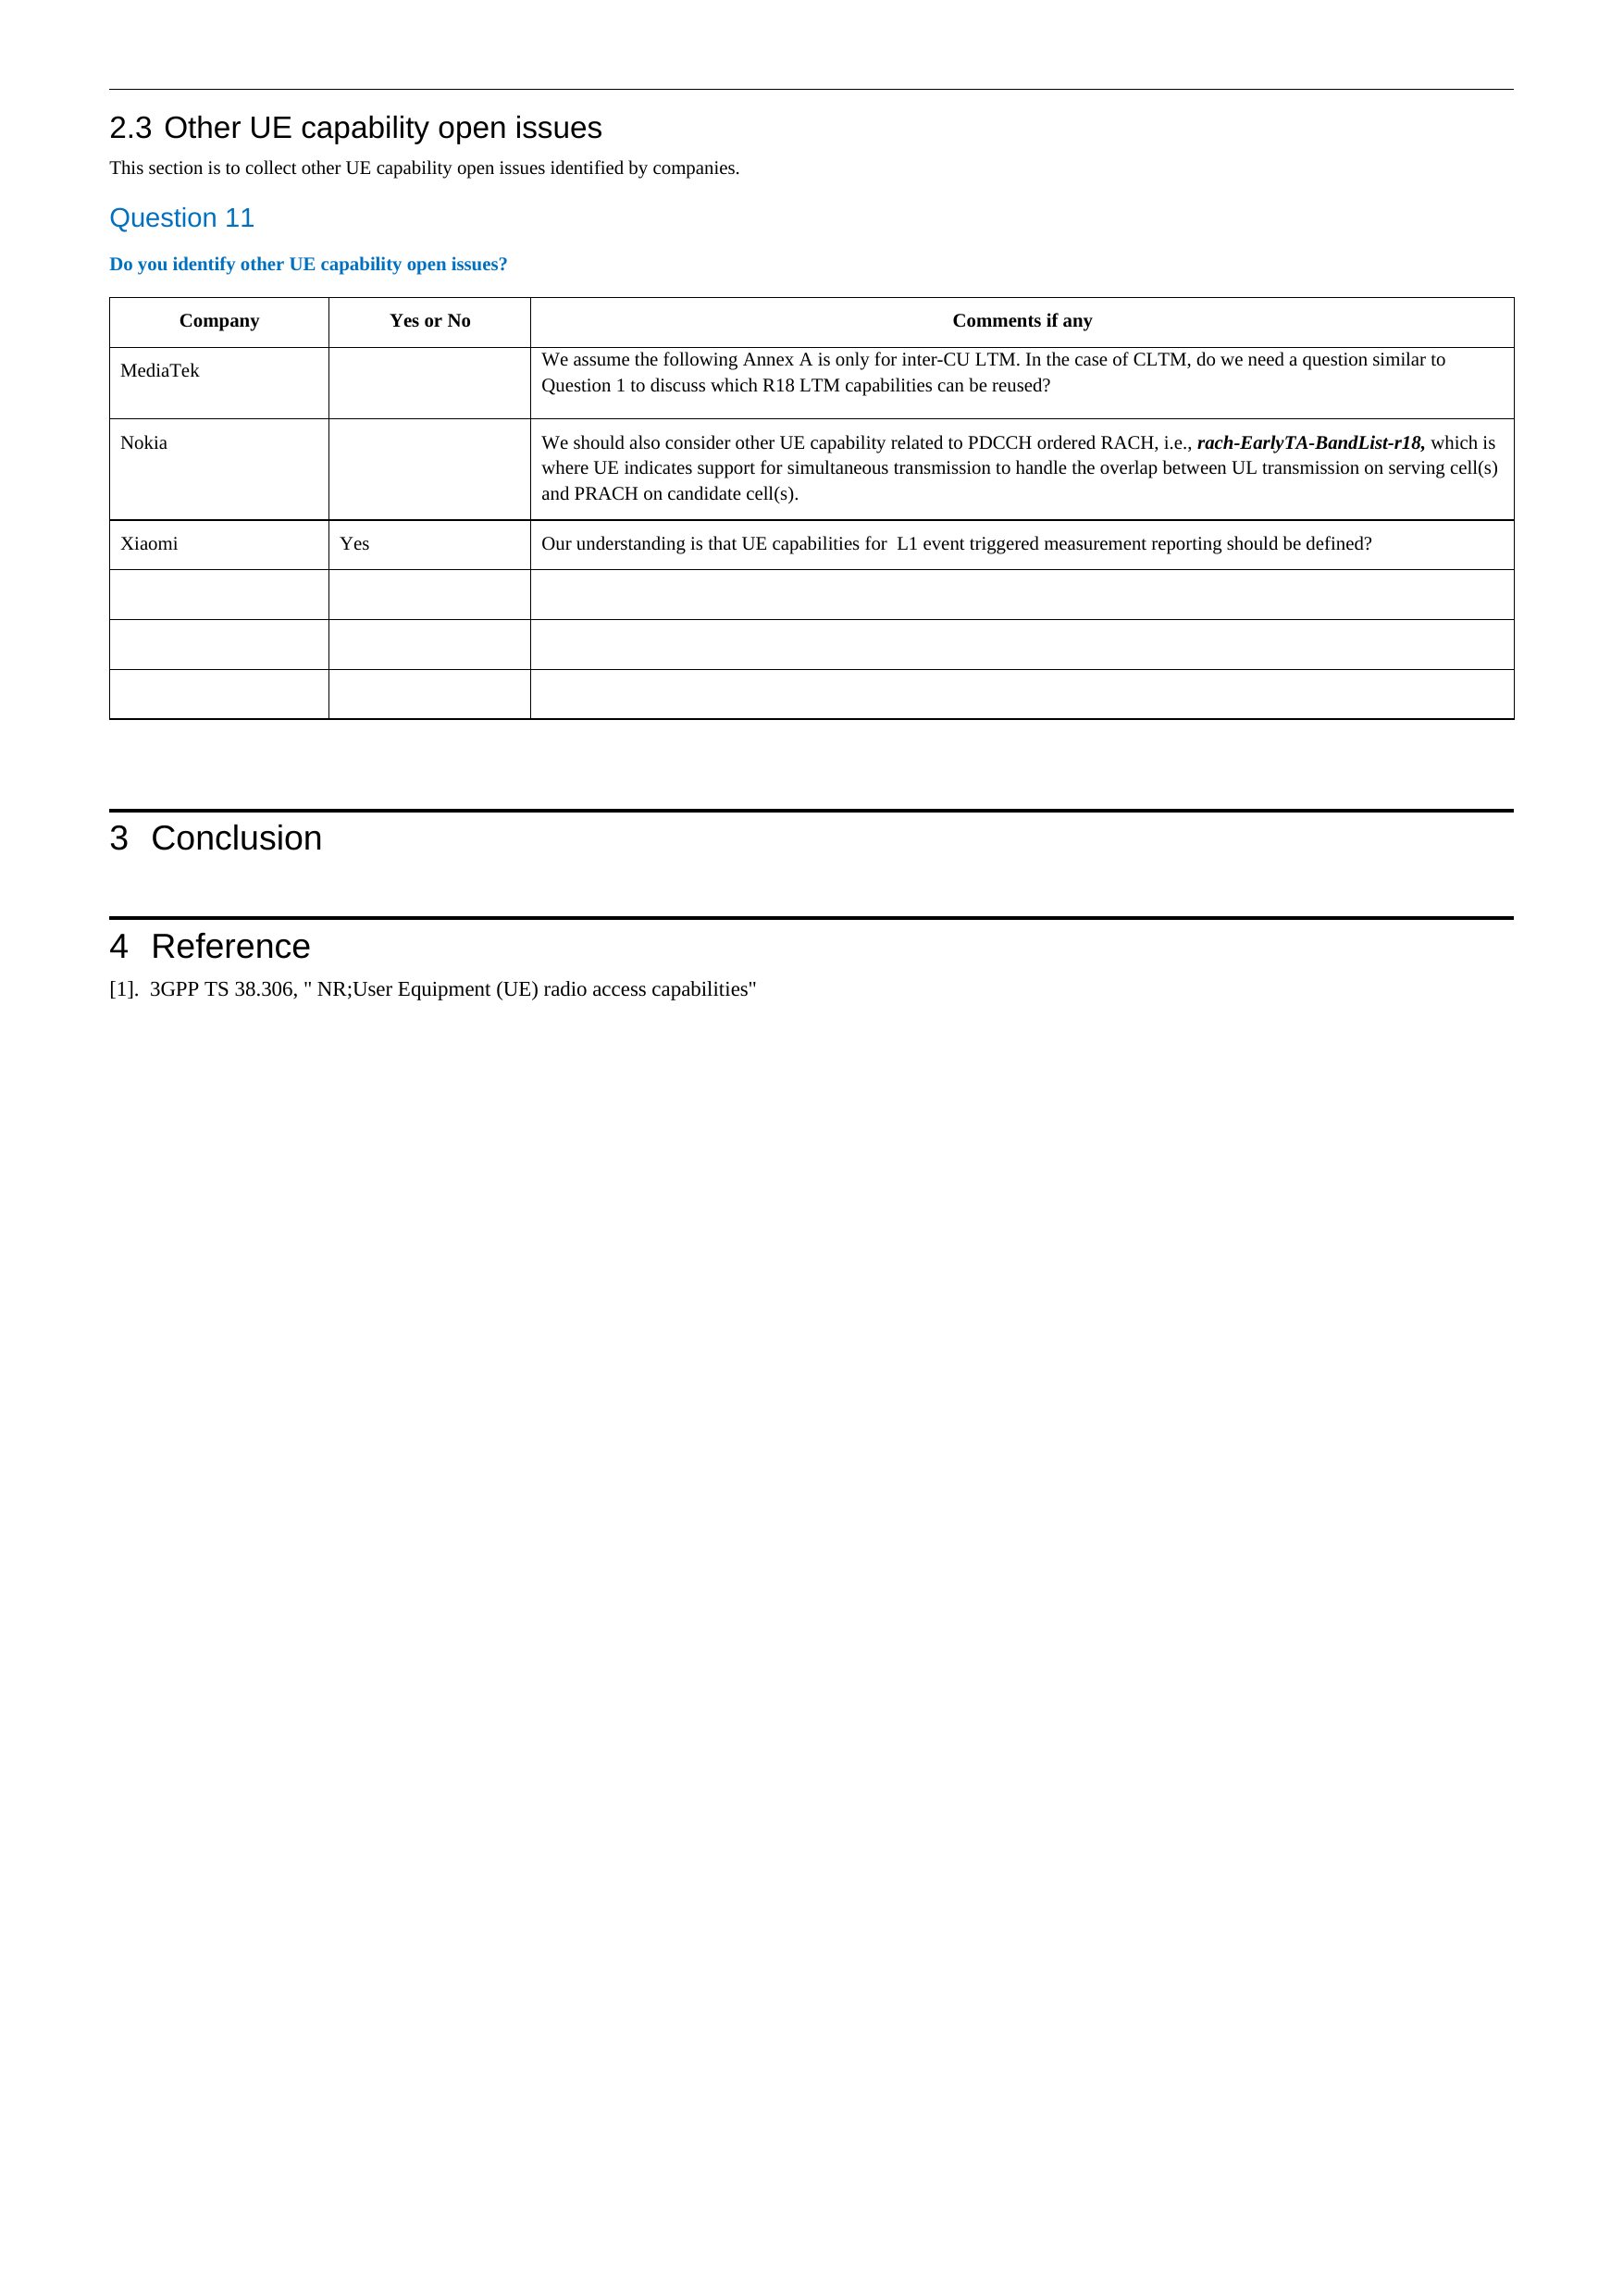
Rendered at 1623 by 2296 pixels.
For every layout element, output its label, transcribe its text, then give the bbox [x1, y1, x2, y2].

table_cell Nokia [110, 419, 328, 519]
subtitle Conclusion [109, 813, 1514, 858]
table_header Yes or No [329, 298, 530, 347]
subtitle Reference [109, 920, 1514, 965]
table_cell [110, 570, 328, 619]
table_cell [329, 419, 530, 519]
table_cell [110, 620, 328, 669]
table_cell [531, 620, 1514, 669]
text Do you identify other UE capability open issues? [109, 252, 1514, 275]
table_cell [110, 670, 328, 718]
table_cell Xiaomi [110, 521, 328, 569]
subtitle Question 11 [109, 202, 1514, 232]
table_cell [531, 670, 1514, 718]
table_cell [329, 348, 530, 418]
table_cell MediaTek [110, 348, 328, 418]
table_header Company [110, 298, 328, 347]
text This section is to collect other UE capability open issues identified by companies. [109, 156, 1514, 179]
table_cell We assume the following Annex A is only for inter-CU LTM. In the case of CLTM, do we need a question similar to Question 1 to discuss which R18 LTM capabilities can be reused? [531, 348, 1514, 418]
table_cell Yes [329, 521, 530, 569]
table_cell [329, 570, 530, 619]
table_cell Our understanding is that UE capabilities for L1 event triggered measurement reporting should be defined? [531, 521, 1514, 569]
table_cell [329, 620, 530, 669]
table_cell [531, 570, 1514, 619]
table_cell [329, 670, 530, 718]
table_header Comments if any [531, 298, 1514, 347]
table_cell We should also consider other UE capability related to PDCCH ordered RACH, i.e., rach-EarlyTA-BandList-r18, which is where UE indicates support for simultaneous transmission to handle the overlap between UL transmission on serving cell(s) and PRACH on candidate cell(s). [531, 419, 1514, 519]
list 3GPP TS 38.306, " NR;User Equipment (UE) radio access capabilities" [109, 976, 1514, 1001]
subtitle Other UE capability open issues [109, 109, 1514, 145]
